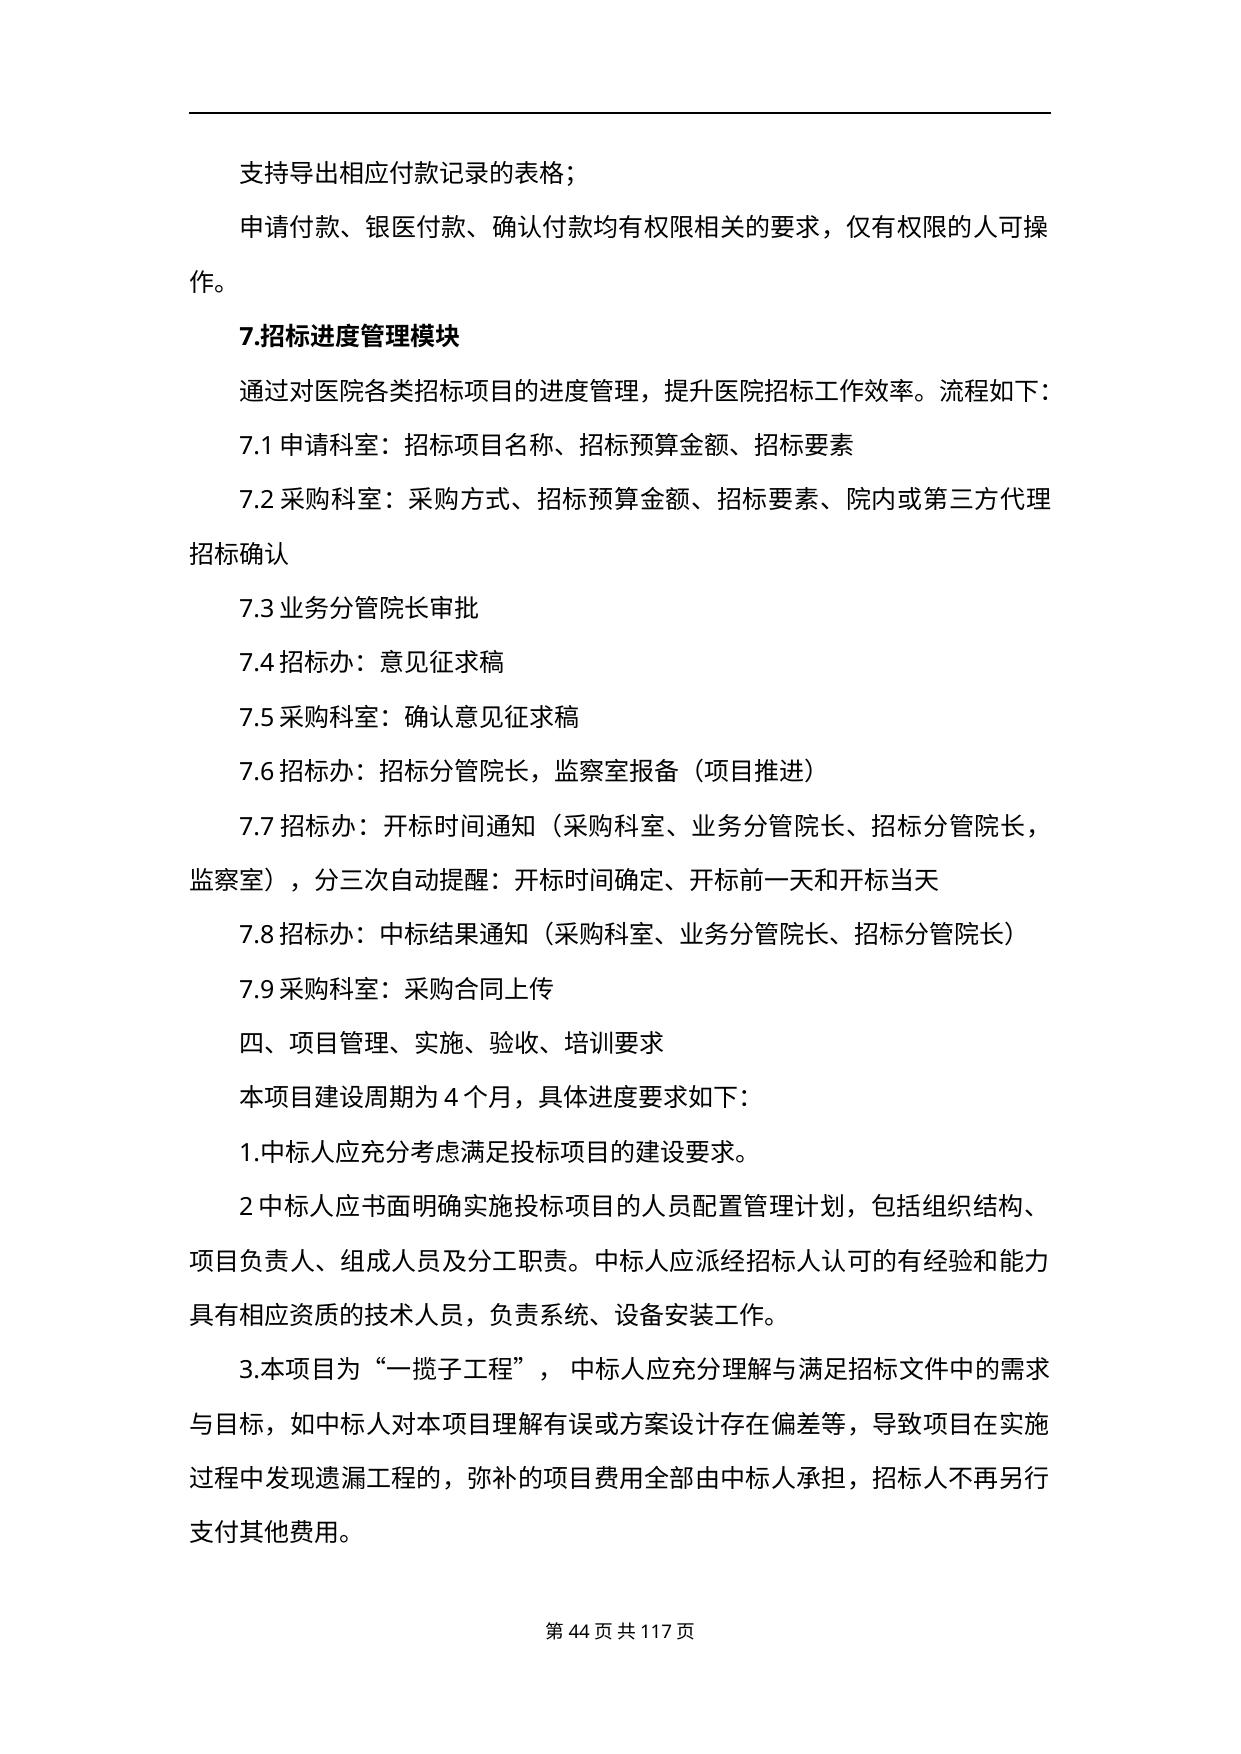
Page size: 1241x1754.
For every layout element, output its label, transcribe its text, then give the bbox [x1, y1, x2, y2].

text 7.4招标办：意见征求稿 [189, 643, 1051, 679]
text 7.6招标办：招标分管院长，监察室报备（项目推进） [189, 752, 1051, 788]
text 3.本项目为“一揽子工程”， 中标人应充分理解与满足招标文件中的需求与目标，如中标人对本项目理解有误或方案设计存在偏差等，导致项目在实施过程中发现遗漏工程的，弥补的项目费用全部由中标人承担，招标人不再另行支付其他费用。 [189, 1350, 1051, 1549]
text 四、项目管理、实施、验收、培训要求 [189, 1023, 1051, 1060]
text 7.招标进度管理模块 [189, 317, 1051, 353]
text 2中标人应书面明确实施投标项目的人员配置管理计划，包括组织结构、项目负责人、组成人员及分工职责。中标人应派经招标人认可的有经验和能力、具有相应资质的技术人员，负责系统、设备安装工作。 [189, 1187, 1051, 1332]
text 7.9采购科室：采购合同上传 [189, 969, 1051, 1005]
text 7.8招标办：中标结果通知（采购科室、业务分管院长、招标分管院长） [189, 915, 1051, 951]
text 支持导出相应付款记录的表格； [189, 153, 1051, 190]
text 7.3业务分管院长审批 [189, 588, 1051, 625]
text 申请付款、银医付款、确认付款均有权限相关的要求，仅有权限的人可操作。 [189, 208, 1051, 298]
text 7.1申请科室：招标项目名称、招标预算金额、招标要素 [189, 425, 1051, 462]
text 本项目建设周期为4个月，具体进度要求如下： [189, 1078, 1051, 1114]
text 1.中标人应充分考虑满足投标项目的建设要求。 [189, 1132, 1051, 1168]
text 通过对医院各类招标项目的进度管理，提升医院招标工作效率。流程如下： [189, 371, 1051, 407]
text 7.2采购科室：采购方式、招标预算金额、招标要素、院内或第三方代理招标确认 [189, 480, 1051, 570]
text 7.5采购科室：确认意见征求稿 [189, 697, 1051, 733]
text 7.7招标办：开标时间通知（采购科室、业务分管院长、招标分管院长，监察室），分三次自动提醒：开标时间确定、开标前一天和开标当天 [189, 806, 1051, 897]
